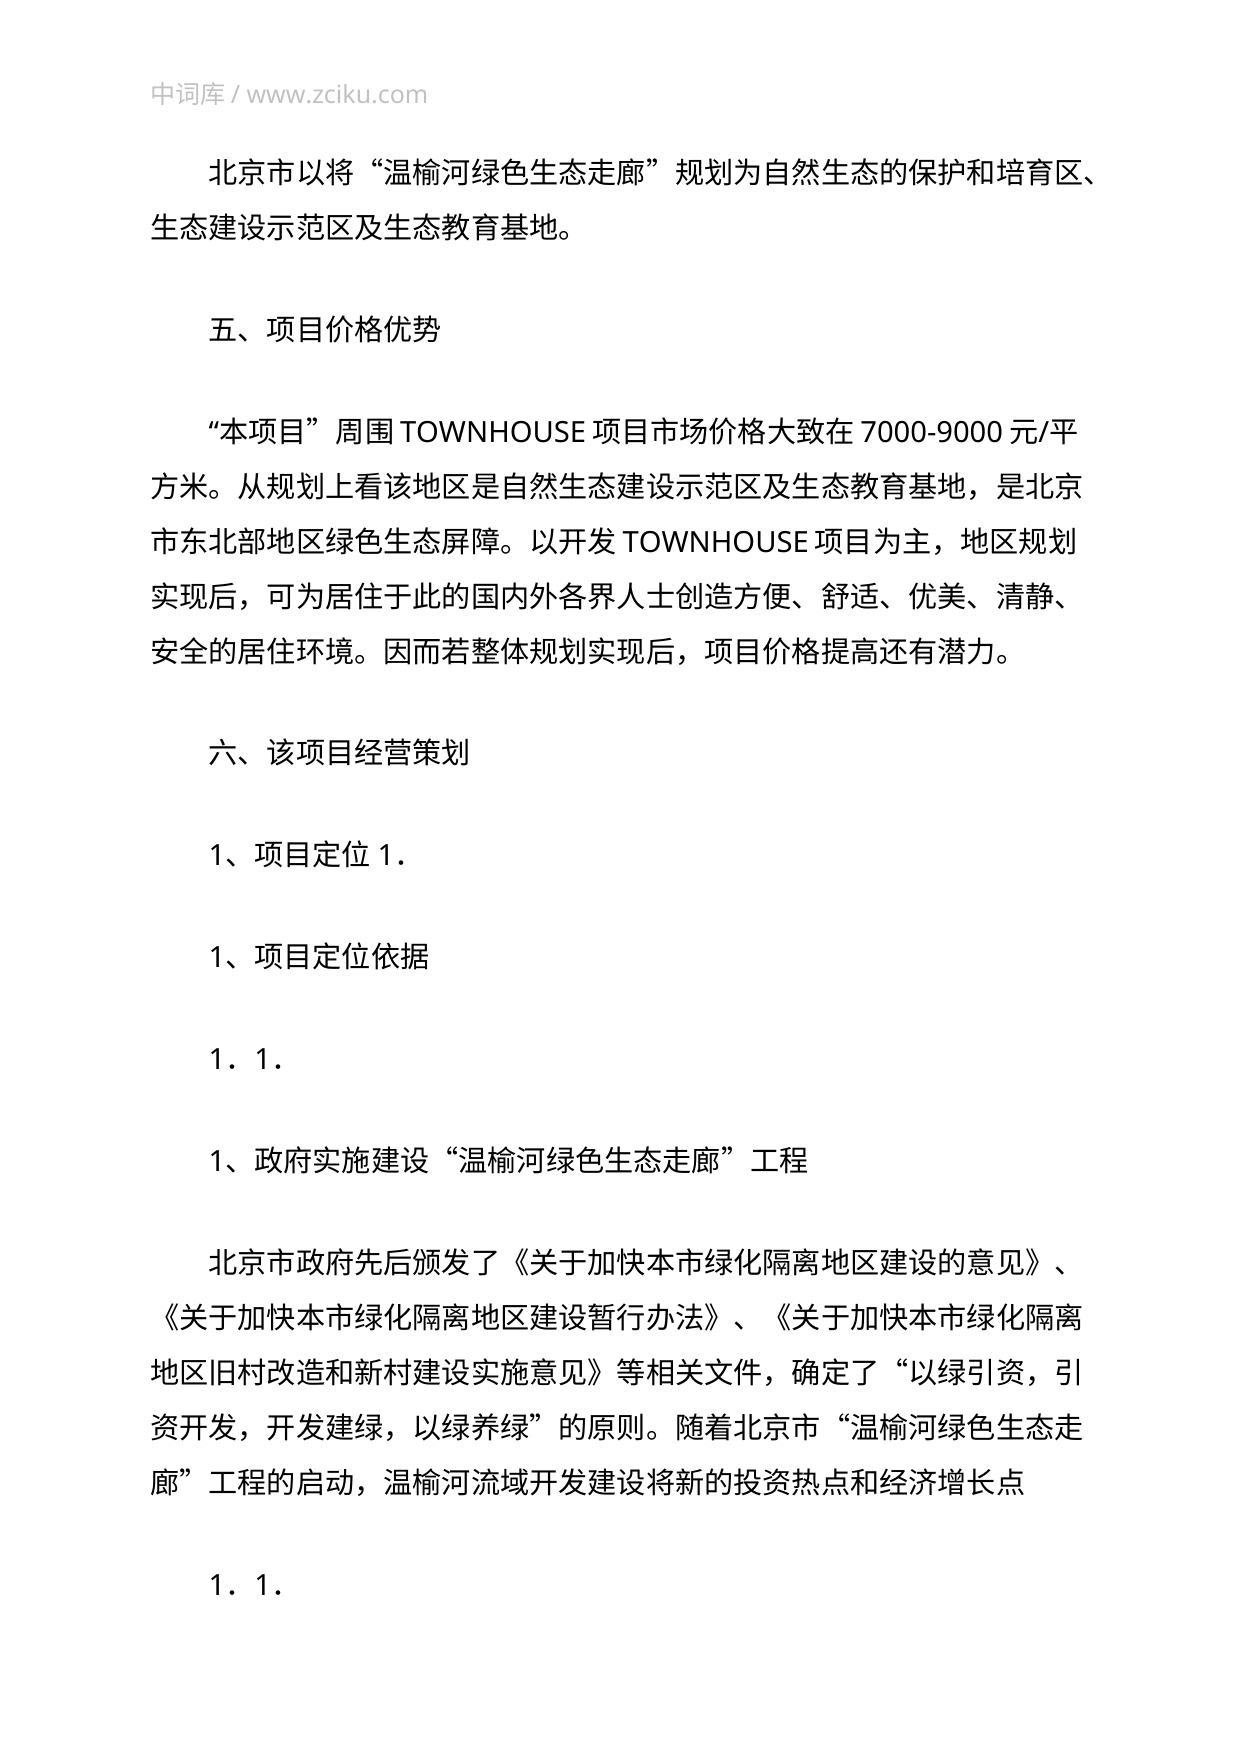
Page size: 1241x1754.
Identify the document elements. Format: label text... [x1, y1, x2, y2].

text 1．1． [150, 1036, 1090, 1078]
text 五、项目价格优势 [150, 307, 1090, 349]
text 1．1． [150, 1561, 1090, 1603]
text 北京市政府先后颁发了《关于加快本市绿化隔离地区建设的意见》、《关于加快本市绿化隔离地区建设暂行办法》、《关于加快本市绿化隔离地区旧村改造和新村建设实施意见》等相关文件，确定了“以绿引资，引资开发，开发建绿，以绿养绿”的原则。随着北京市“温榆河绿色生态走廊”工程的启动，温榆河流域开发建设将新的投资热点和经济增长点 [150, 1240, 1090, 1502]
text 1、项目定位 1． [150, 832, 1090, 874]
text 六、该项目经营策划 [150, 730, 1090, 772]
text 1、政府实施建设“温榆河绿色生态走廊”工程 [150, 1138, 1090, 1180]
text 1、项目定位依据 [150, 934, 1090, 976]
text 北京市以将“温榆河绿色生态走廊”规划为自然生态的保护和培育区、生态建设示范区及生态教育基地。 [150, 150, 1090, 247]
text “本项目”周围TOWNHOUSE项目市场价格大致在7000-9000元/平方米。从规划上看该地区是自然生态建设示范区及生态教育基地，是北京市东北部地区绿色生态屏障。以开发TOWNHOUSE项目为主，地区规划实现后，可为居住于此的国内外各界人士创造方便、舒适、优美、清静、安全的居住环境。因而若整体规划实现后，项目价格提高还有潜力。 [150, 408, 1090, 671]
